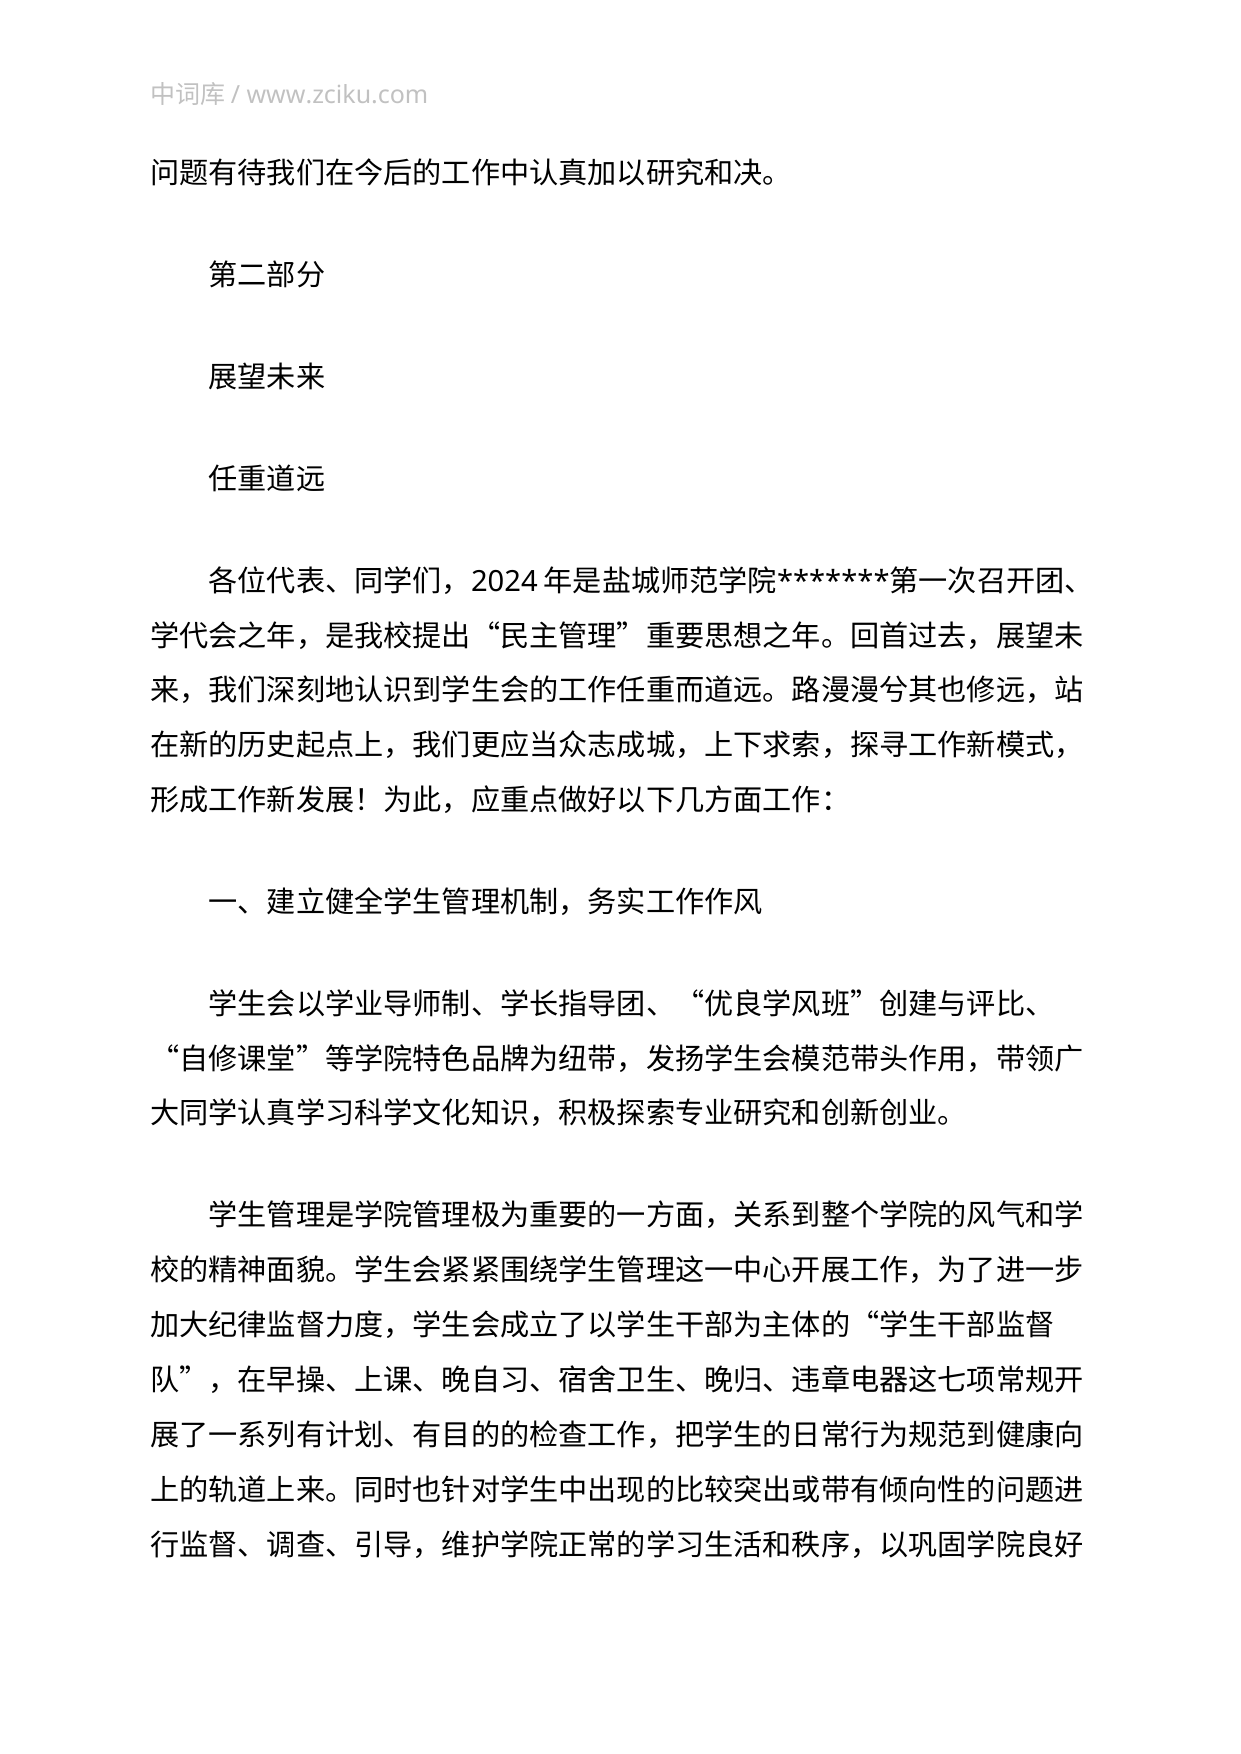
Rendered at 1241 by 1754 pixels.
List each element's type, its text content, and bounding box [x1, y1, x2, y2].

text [150, 150, 1090, 192]
text 任重道远 [150, 455, 1090, 498]
text 一、建立健全学生管理机制，务实工作作风 [150, 878, 1090, 921]
text 第二部分 [150, 252, 1090, 294]
text 展望未来 [150, 353, 1090, 396]
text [150, 1192, 1090, 1563]
text 各位代表、同学们，2024年是盐城师范学院*******第一次召开团、学代会之年，是我校提出“民主管理”重要思想之年。回首过去，展望未来，我们深刻地认识到学生会的工作任重而道远。路漫漫兮其也修远，站在新的历史起点上，我们更应当众志成城，上下求索，探寻工作新模式，形成工作新发展！为此，应重点做好以下几方面工作： [150, 557, 1090, 819]
text 学生会以学业导师制、学长指导团、“优良学风班”创建与评比、“自修课堂”等学院特色品牌为纽带，发扬学生会模范带头作用，带领广大同学认真学习科学文化知识，积极探索专业研究和创新创业。 [150, 980, 1090, 1132]
